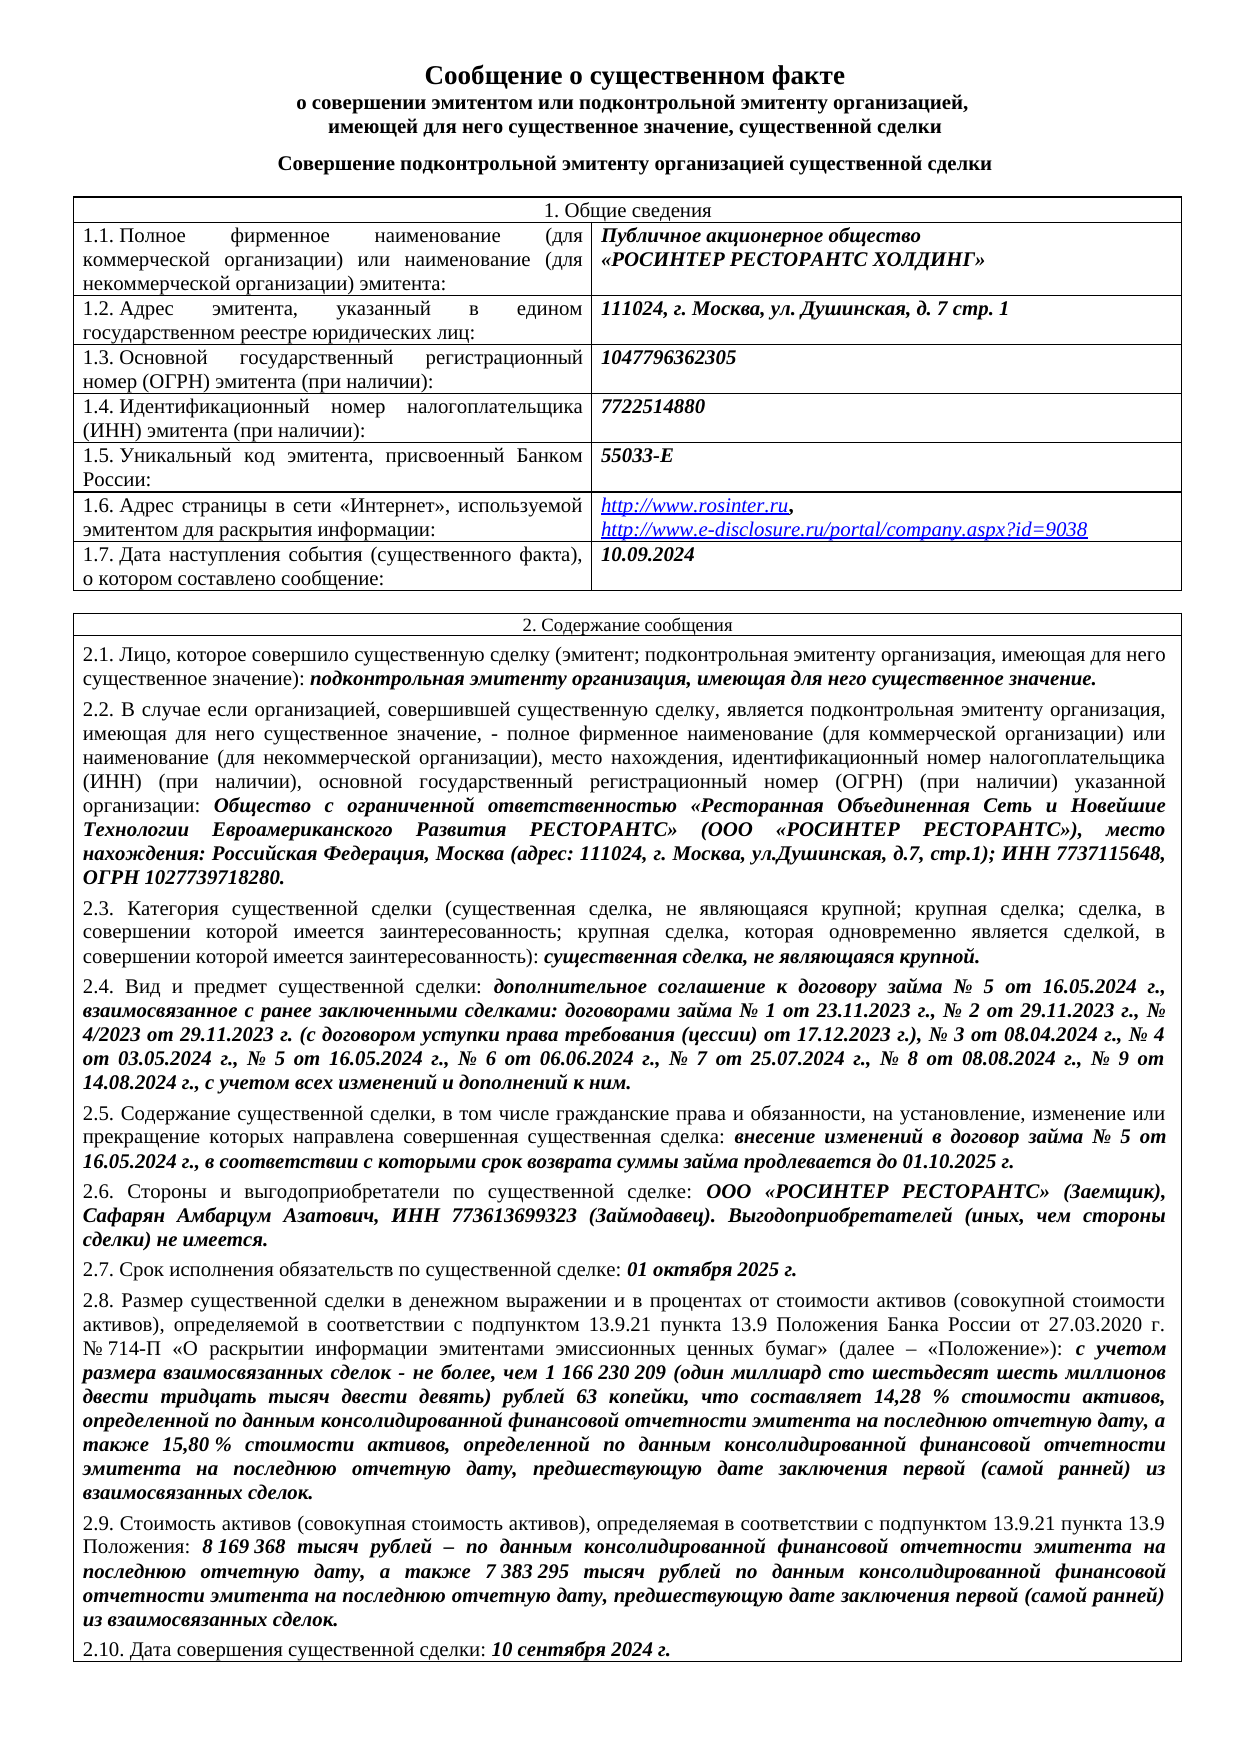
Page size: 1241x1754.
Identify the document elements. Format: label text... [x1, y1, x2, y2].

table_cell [74, 636, 1181, 1661]
table_cell 1.6. Адрес страницы в сети «Интернет», используемой эмитентом для раскрытия информации: [74, 493, 591, 541]
table_cell 55033-Е [592, 443, 1181, 491]
text о совершении эмитентом или подконтрольной эмитенту организацией, имеющей для него существенное значение, существенной сделки [118, 90, 1152, 138]
table_cell 1.2. Адрес эмитента, указанный в едином государственном реестре юридических лиц: [74, 296, 591, 344]
table_cell 7722514880 [592, 394, 1181, 442]
table_cell 1.3. Основной государственный регистрационный номер (ОГРН) эмитента (при наличии): [74, 345, 591, 393]
table_cell 1047796362305 [592, 345, 1181, 393]
table_cell 1.5. Уникальный код эмитента, присвоенный Банком России: [74, 443, 591, 491]
table_cell 1.4. Идентификационный номер налогоплательщика (ИНН) эмитента (при наличии): [74, 394, 591, 442]
table_cell Публичное акционерное общество «РОСИНТЕР РЕСТОРАНТС ХОЛДИНГ» [592, 223, 1181, 295]
text Сообщение о существенном факте [118, 59, 1152, 90]
table_cell 10.09.2024 [592, 542, 1181, 590]
table_cell http://www.rosinter.ru, http://www.e-disclosure.ru/portal/company.aspx?id=9038 [592, 493, 1181, 541]
table_cell 111024, г. Москва, ул. Душинская, д. 7 стр. 1 [592, 296, 1181, 344]
table_cell 1.7. Дата наступления события (существенного факта), о котором составлено сообщение: [74, 542, 591, 590]
table_header 2. Содержание сообщения [74, 614, 1181, 635]
table_header 1. Общие сведения [74, 198, 1181, 222]
text Совершение подконтрольной эмитенту организацией существенной сделки [118, 151, 1152, 175]
table_cell 1.1. Полное фирменное наименование (для коммерческой организации) или наименование (для некоммерческой организации) эмитента: [74, 223, 591, 295]
